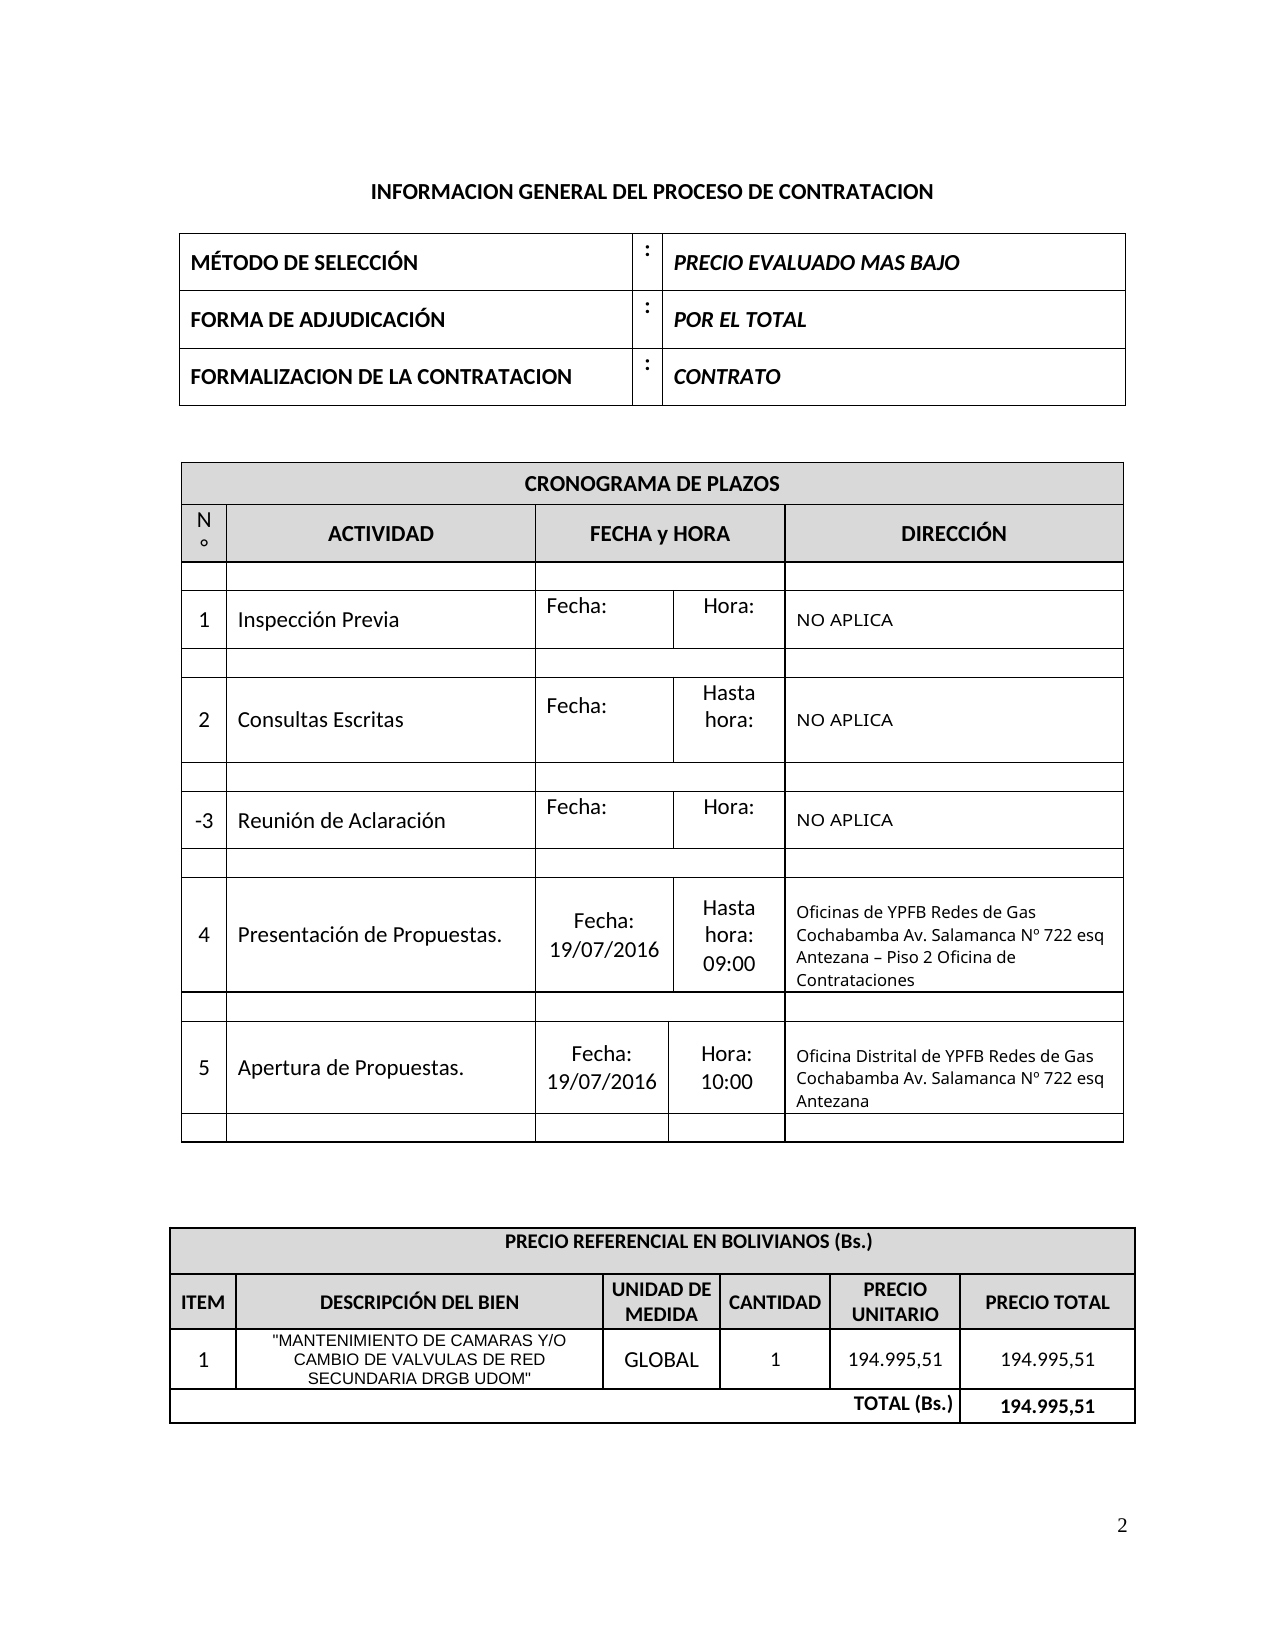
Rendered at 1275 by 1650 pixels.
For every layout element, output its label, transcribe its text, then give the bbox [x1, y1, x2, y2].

table_cell [227, 563, 535, 590]
text INFORMACION GENERAL DEL PROCESO DE CONTRATACION [177, 177, 1127, 205]
table_cell [786, 1114, 1123, 1141]
table_cell CONTRATO [663, 349, 1125, 404]
table_cell Fecha: 19/07/2016 [536, 1022, 668, 1112]
table_cell 4 [182, 878, 226, 991]
table_cell DESCRIPCIÓN DEL BIEN [237, 1275, 602, 1328]
table_cell TOTAL (Bs.) [171, 1390, 959, 1422]
table_cell Fecha: [536, 792, 673, 848]
table_cell [536, 1114, 668, 1141]
table_cell 5 [182, 1022, 226, 1112]
table_header PRECIO EVALUADO MAS BAJO [663, 234, 1125, 290]
table_cell [182, 563, 226, 590]
table_header PRECIO REFERENCIAL EN BOLIVIANOS (Bs.) [171, 1229, 1134, 1273]
table_cell POR EL TOTAL [663, 291, 1125, 347]
table_cell [182, 763, 226, 791]
table_cell 1 [182, 591, 226, 647]
table_cell [536, 849, 784, 877]
table_cell NO APLICA [786, 591, 1123, 647]
table_cell [536, 649, 784, 677]
table_cell : [633, 291, 662, 347]
table_cell [786, 563, 1123, 590]
table_cell [786, 993, 1123, 1021]
table_header CRONOGRAMA DE PLAZOS [182, 463, 1123, 504]
table_cell [227, 849, 535, 877]
table_cell [536, 563, 784, 590]
table_cell NO APLICA [786, 678, 1123, 762]
table_cell Presentación de Propuestas. [227, 878, 535, 991]
table_cell Reunión de Aclaración [227, 792, 535, 848]
table_cell [227, 649, 535, 677]
table_cell 194.995,51 [961, 1390, 1134, 1422]
table_cell 1 [721, 1330, 829, 1388]
table_cell Fecha: [536, 591, 673, 647]
table_header : [633, 234, 662, 290]
table_cell [669, 1114, 784, 1141]
table_cell [227, 1114, 535, 1141]
table_cell Hora: 10:00 [669, 1022, 784, 1112]
table_cell 2 [182, 678, 226, 762]
table_cell PRECIO UNITARIO [831, 1275, 959, 1328]
table_cell DIRECCIÓN [786, 505, 1123, 561]
table_cell [182, 1114, 226, 1141]
table_cell FORMALIZACION DE LA CONTRATACION [180, 349, 632, 404]
table_cell [182, 649, 226, 677]
table_header MÉTODO DE SELECCIÓN [180, 234, 632, 290]
table_cell Hora: [674, 792, 784, 848]
table_cell [786, 849, 1123, 877]
table_cell FECHA y HORA [536, 505, 784, 561]
table_cell [227, 993, 535, 1021]
table_cell Fecha: [536, 678, 673, 762]
table_cell [786, 649, 1123, 677]
table_cell [227, 763, 535, 791]
table_cell ITEM [171, 1275, 235, 1328]
table_cell N° [182, 505, 226, 561]
table_cell 1 [171, 1330, 235, 1388]
table_cell 194.995,51 [961, 1330, 1134, 1388]
table_cell NO APLICA [786, 792, 1123, 848]
table_cell 194.995,51 [831, 1330, 959, 1388]
table_cell PRECIO TOTAL [961, 1275, 1134, 1328]
table_cell "MANTENIMIENTO DE CAMARAS Y/O CAMBIO DE VALVULAS DE RED SECUNDARIA DRGB UDOM" [237, 1330, 602, 1388]
table_cell Hora: [674, 591, 784, 647]
table_cell Hasta hora: 09:00 [674, 878, 784, 991]
table_cell Hasta hora: [674, 678, 784, 762]
table_cell [786, 763, 1123, 791]
table_cell CANTIDAD [721, 1275, 829, 1328]
table_cell Consultas Escritas [227, 678, 535, 762]
table_cell [182, 993, 226, 1021]
table_cell UNIDAD DE MEDIDA [604, 1275, 719, 1328]
table_cell [536, 993, 784, 1021]
table_cell [182, 849, 226, 877]
table_cell Fecha: 19/07/2016 [536, 878, 673, 991]
table_cell -3 [182, 792, 226, 848]
table_cell FORMA DE ADJUDICACIÓN [180, 291, 632, 347]
table_cell : [633, 349, 662, 404]
table_cell Oficinas de YPFB Redes de Gas Cochabamba Av. Salamanca Nº 722 esq Antezana – Piso 2 Oficina de Contrataciones [786, 878, 1123, 991]
table_cell Inspección Previa [227, 591, 535, 647]
table_cell GLOBAL [604, 1330, 719, 1388]
table_cell Apertura de Propuestas. [227, 1022, 535, 1112]
table_cell Oficina Distrital de YPFB Redes de Gas Cochabamba Av. Salamanca Nº 722 esq Antezana [786, 1022, 1123, 1112]
table_cell ACTIVIDAD [227, 505, 535, 561]
table_cell [536, 763, 784, 791]
